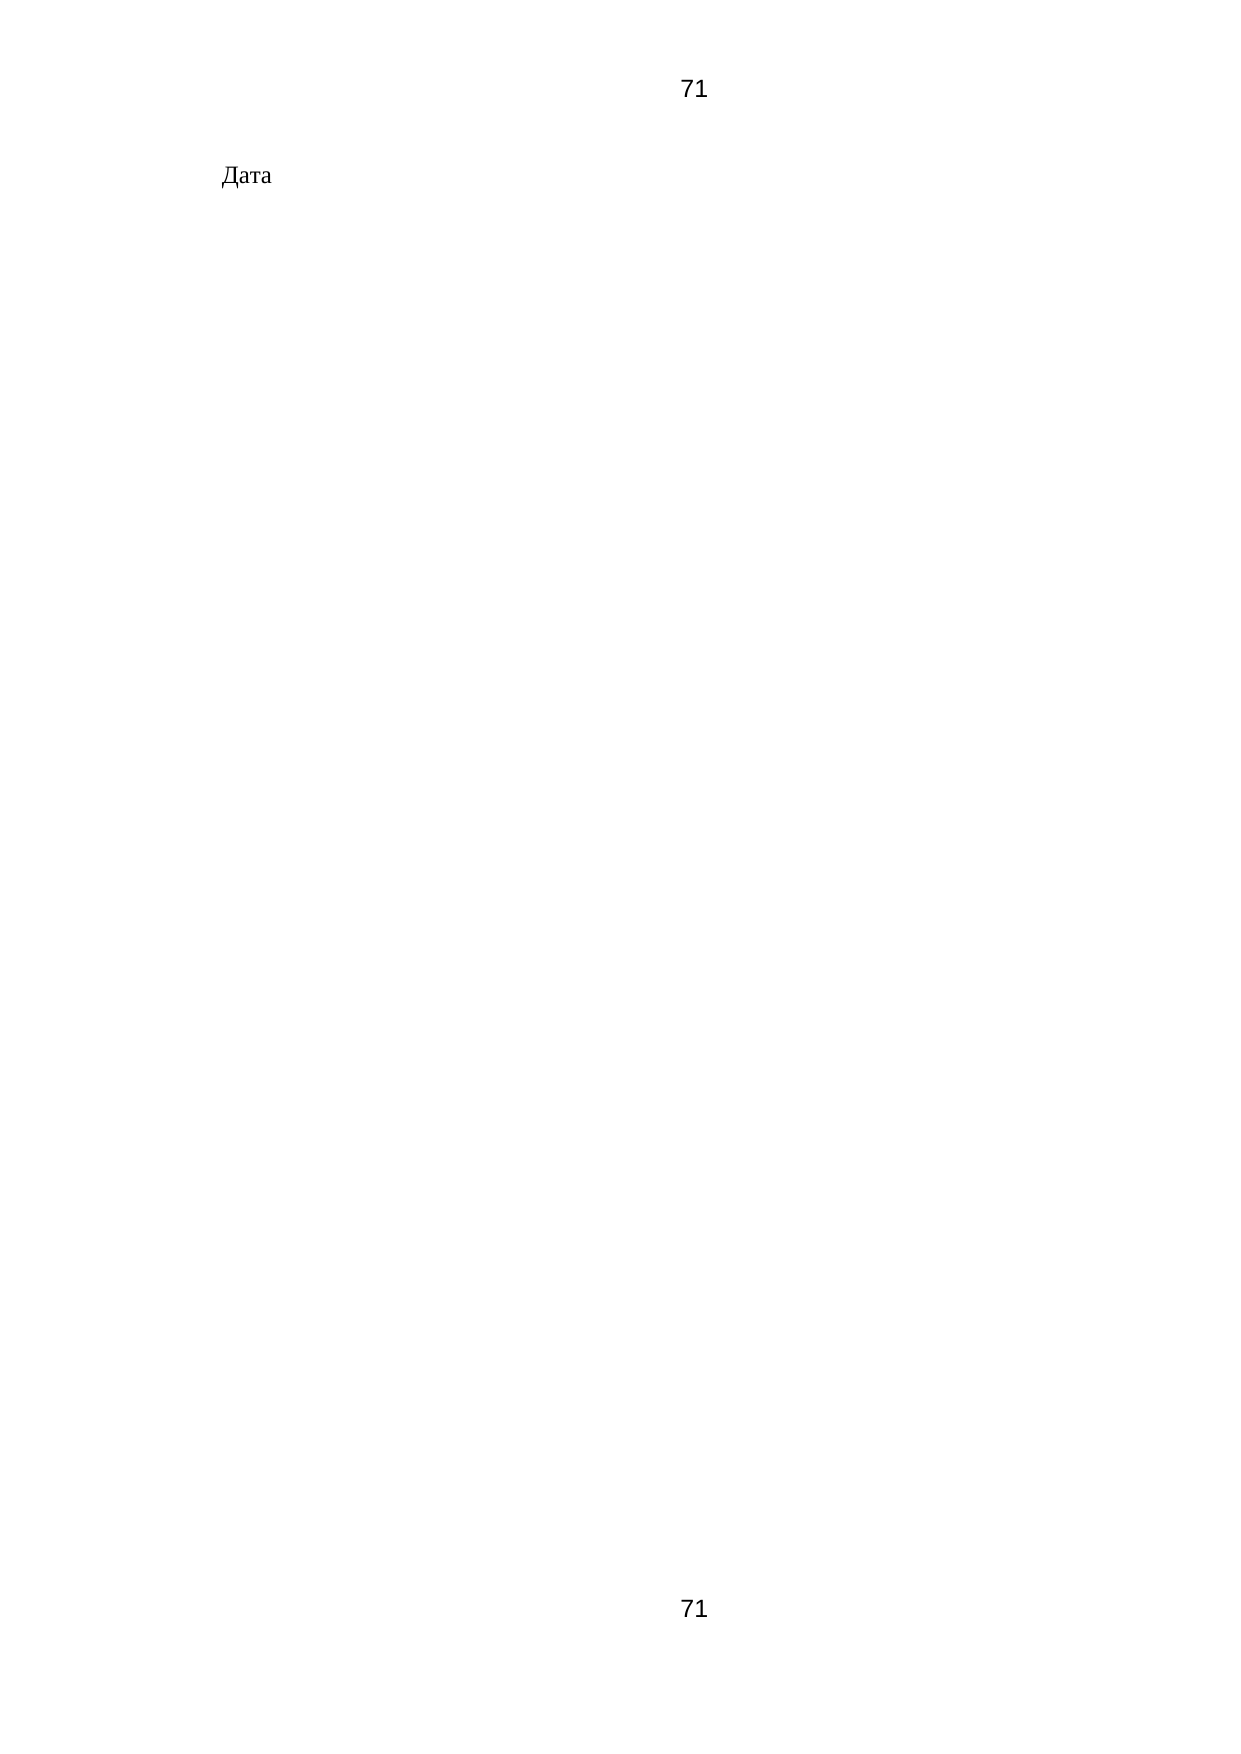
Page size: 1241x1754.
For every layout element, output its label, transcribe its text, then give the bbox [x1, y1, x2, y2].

text Дата [148, 160, 1181, 189]
